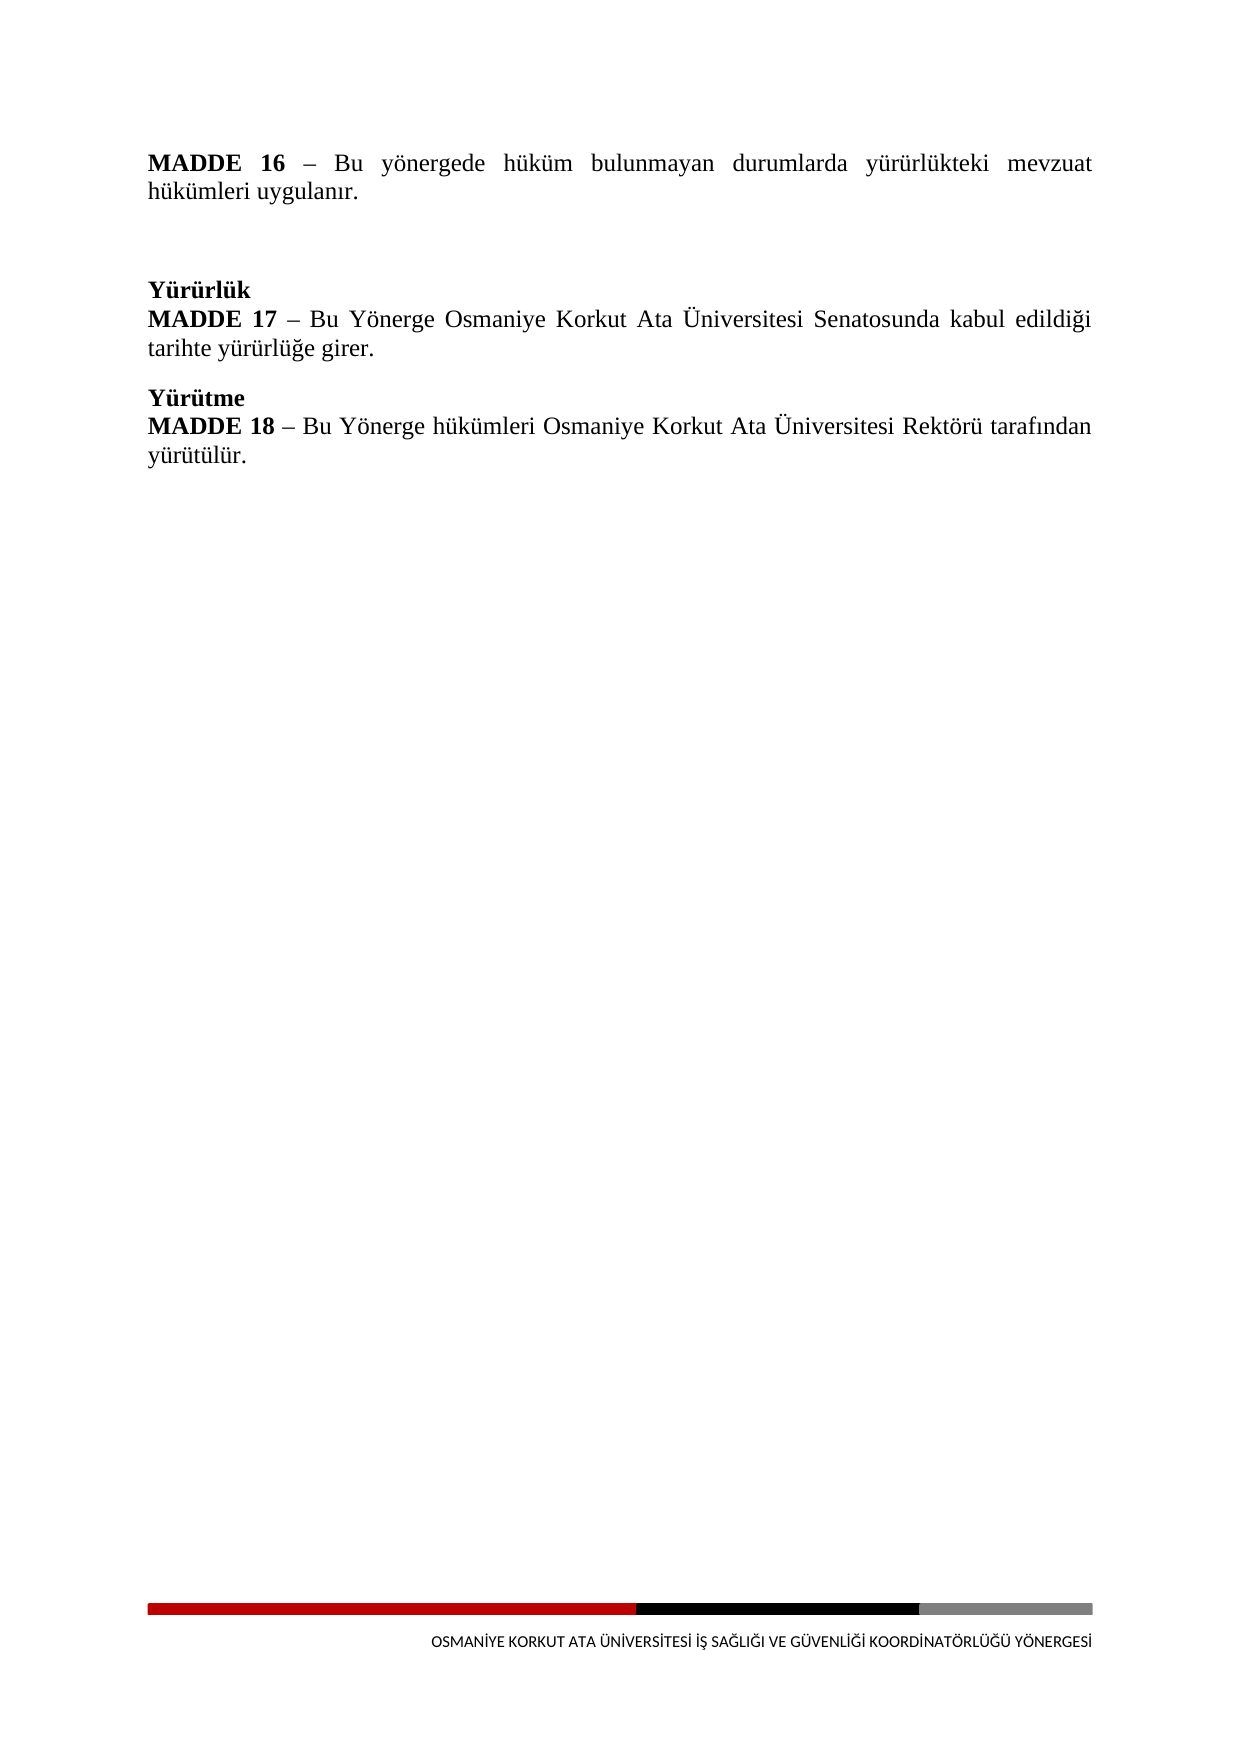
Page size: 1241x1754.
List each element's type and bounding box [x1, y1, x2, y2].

picture [147, 1603, 1093, 1615]
